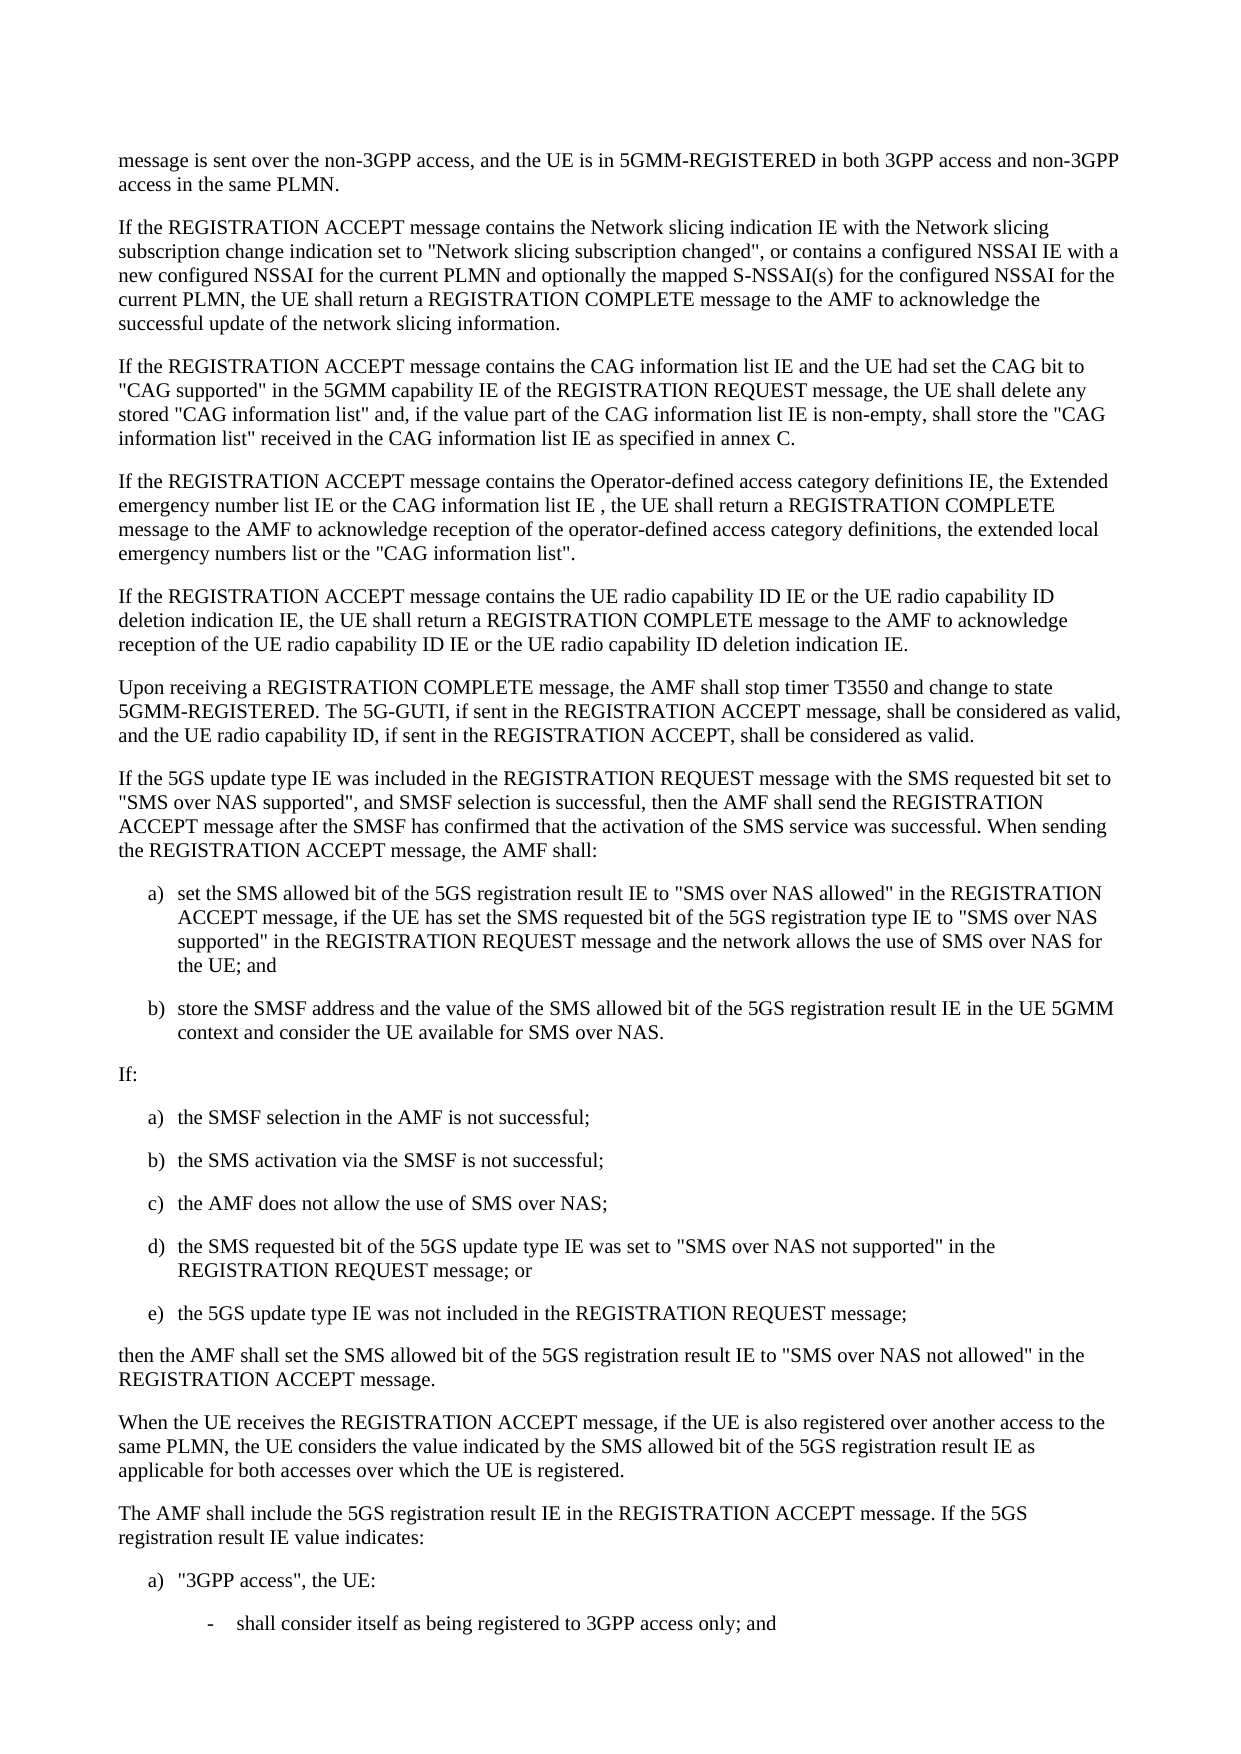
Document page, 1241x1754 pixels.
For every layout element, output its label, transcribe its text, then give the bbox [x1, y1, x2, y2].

text c) the AMF does not allow the use of SMS over NAS; [148, 1191, 1122, 1215]
text a) "3GPP access", the UE: [148, 1568, 1122, 1592]
text a) set the SMS allowed bit of the 5GS registration result IE to "SMS over NAS allowed" in the REGISTRATION ACCEPT message, if the UE has set the SMS requested bit of the 5GS registration type IE to "SMS over NAS supported" in the REGISTRATION REQUEST message and the network allows the use of SMS over NAS for the UE; and [148, 881, 1122, 977]
text If the 5GS update type IE was included in the REGISTRATION REQUEST message with the SMS requested bit set to "SMS over NAS supported", and SMSF selection is successful, then the AMF shall send the REGISTRATION ACCEPT message after the SMSF has confirmed that the activation of the SMS service was successful. When sending the REGISTRATION ACCEPT message, the AMF shall: [118, 766, 1122, 862]
text then the AMF shall set the SMS allowed bit of the 5GS registration result IE to "SMS over NAS not allowed" in the REGISTRATION ACCEPT message. [118, 1343, 1122, 1391]
text If: [118, 1062, 1122, 1086]
text a) the SMSF selection in the AMF is not successful; [148, 1105, 1122, 1129]
text If the REGISTRATION ACCEPT message contains the UE radio capability ID IE or the UE radio capability ID deletion indication IE, the UE shall return a REGISTRATION COMPLETE message to the AMF to acknowledge reception of the UE radio capability ID IE or the UE radio capability ID deletion indication IE. [118, 584, 1122, 656]
text b) store the SMSF address and the value of the SMS allowed bit of the 5GS registration result IE in the UE 5GMM context and consider the UE available for SMS over NAS. [148, 996, 1122, 1044]
text b) the SMS activation via the SMSF is not successful; [148, 1148, 1122, 1172]
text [118, 148, 1122, 196]
text If the REGISTRATION ACCEPT message contains the Operator-defined access category definitions IE, the Extended emergency number list IE or the CAG information list IE , the UE shall return a REGISTRATION COMPLETE message to the AMF to acknowledge reception of the operator-defined access category definitions, the extended local emergency numbers list or the "CAG information list". [118, 469, 1122, 565]
text If the REGISTRATION ACCEPT message contains the CAG information list IE and the UE had set the CAG bit to "CAG supported" in the 5GMM capability IE of the REGISTRATION REQUEST message, the UE shall delete any stored "CAG information list" and, if the value part of the CAG information list IE is non-empty, shall store the "CAG information list" received in the CAG information list IE as specified in annex C. [118, 354, 1122, 450]
text - shall consider itself as being registered to 3GPP access only; and [207, 1611, 1122, 1635]
text Upon receiving a REGISTRATION COMPLETE message, the AMF shall stop timer T3550 and change to state 5GMM-REGISTERED. The 5G-GUTI, if sent in the REGISTRATION ACCEPT message, shall be considered as valid, and the UE radio capability ID, if sent in the REGISTRATION ACCEPT, shall be considered as valid. [118, 674, 1122, 747]
text If the REGISTRATION ACCEPT message contains the Network slicing indication IE with the Network slicing subscription change indication set to "Network slicing subscription changed", or contains a configured NSSAI IE with a new configured NSSAI for the current PLMN and optionally the mapped S-NSSAI(s) for the configured NSSAI for the current PLMN, the UE shall return a REGISTRATION COMPLETE message to the AMF to acknowledge the successful update of the network slicing information. [118, 214, 1122, 335]
text e) the 5GS update type IE was not included in the REGISTRATION REQUEST message; [148, 1301, 1122, 1324]
text When the UE receives the REGISTRATION ACCEPT message, if the UE is also registered over another access to the same PLMN, the UE considers the value indicated by the SMS allowed bit of the 5GS registration result IE as applicable for both accesses over which the UE is registered. [118, 1410, 1122, 1482]
text d) the SMS requested bit of the 5GS update type IE was set to "SMS over NAS not supported" in the REGISTRATION REQUEST message; or [148, 1234, 1122, 1282]
text The AMF shall include the 5GS registration result IE in the REGISTRATION ACCEPT message. If the 5GS registration result IE value indicates: [118, 1501, 1122, 1549]
